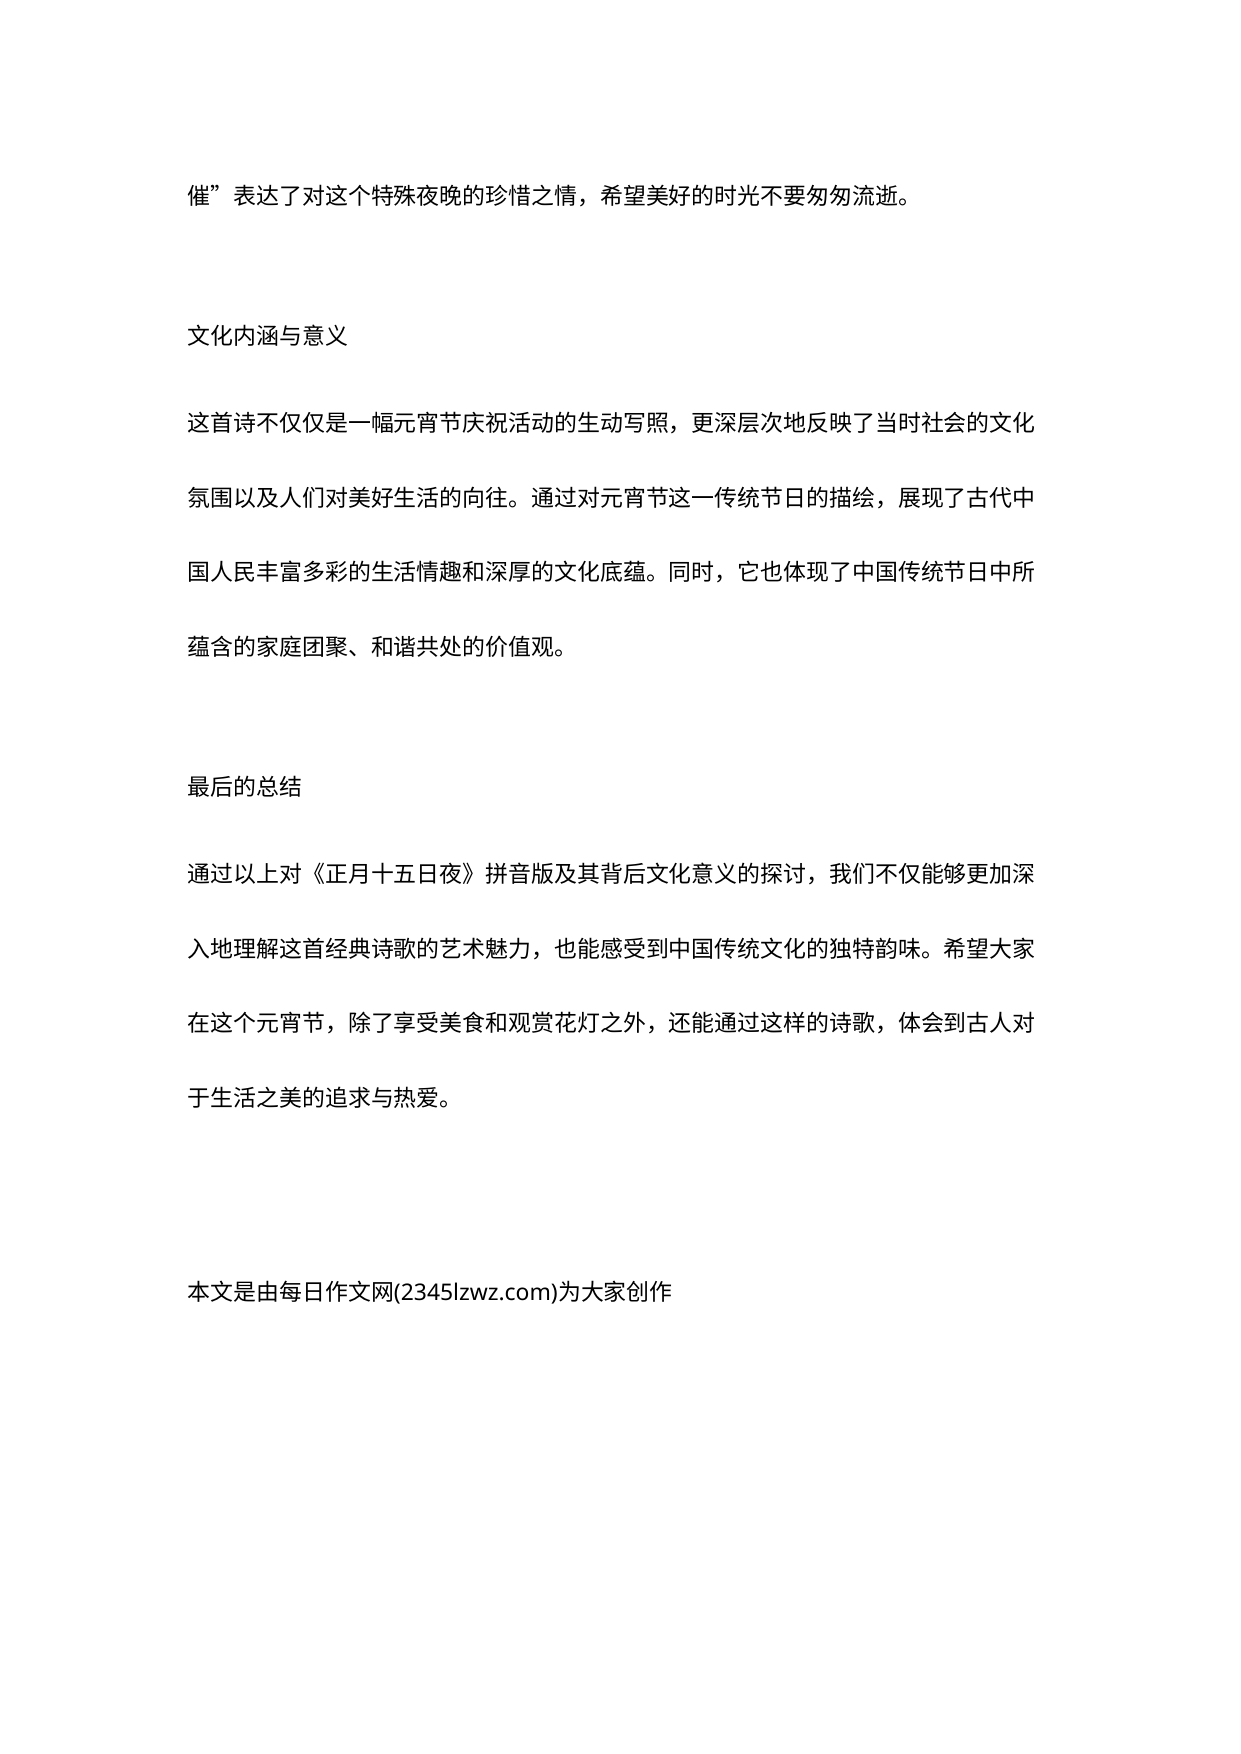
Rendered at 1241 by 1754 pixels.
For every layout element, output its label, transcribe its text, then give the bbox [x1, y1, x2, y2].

text 这首诗不仅仅是一幅元宵节庆祝活动的生动写照，更深层次地反映了当时社会的文化氛围以及人们对美好生活的向往。通过对元宵节这一传统节日的描绘，展现了古代中国人民丰富多彩的生活情趣和深厚的文化底蕴。同时，它也体现了中国传统节日中所蕴含的家庭团聚、和谐共处的价值观。 [187, 389, 1053, 678]
text 通过以上对《正月十五日夜》拼音版及其背后文化意义的探讨，我们不仅能够更加深入地理解这首经典诗歌的艺术魅力，也能感受到中国传统文化的独特韵味。希望大家在这个元宵节，除了享受美食和观赏花灯之外，还能通过这样的诗歌，体会到古人对于生活之美的追求与热爱。 [187, 840, 1053, 1129]
text 文化内涵与意义 [187, 302, 1053, 367]
text 最后的总结 [187, 753, 1053, 818]
text 本文是由每日作文网(2345lzwz.com)为大家创作 [187, 1258, 1053, 1323]
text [187, 162, 1053, 227]
